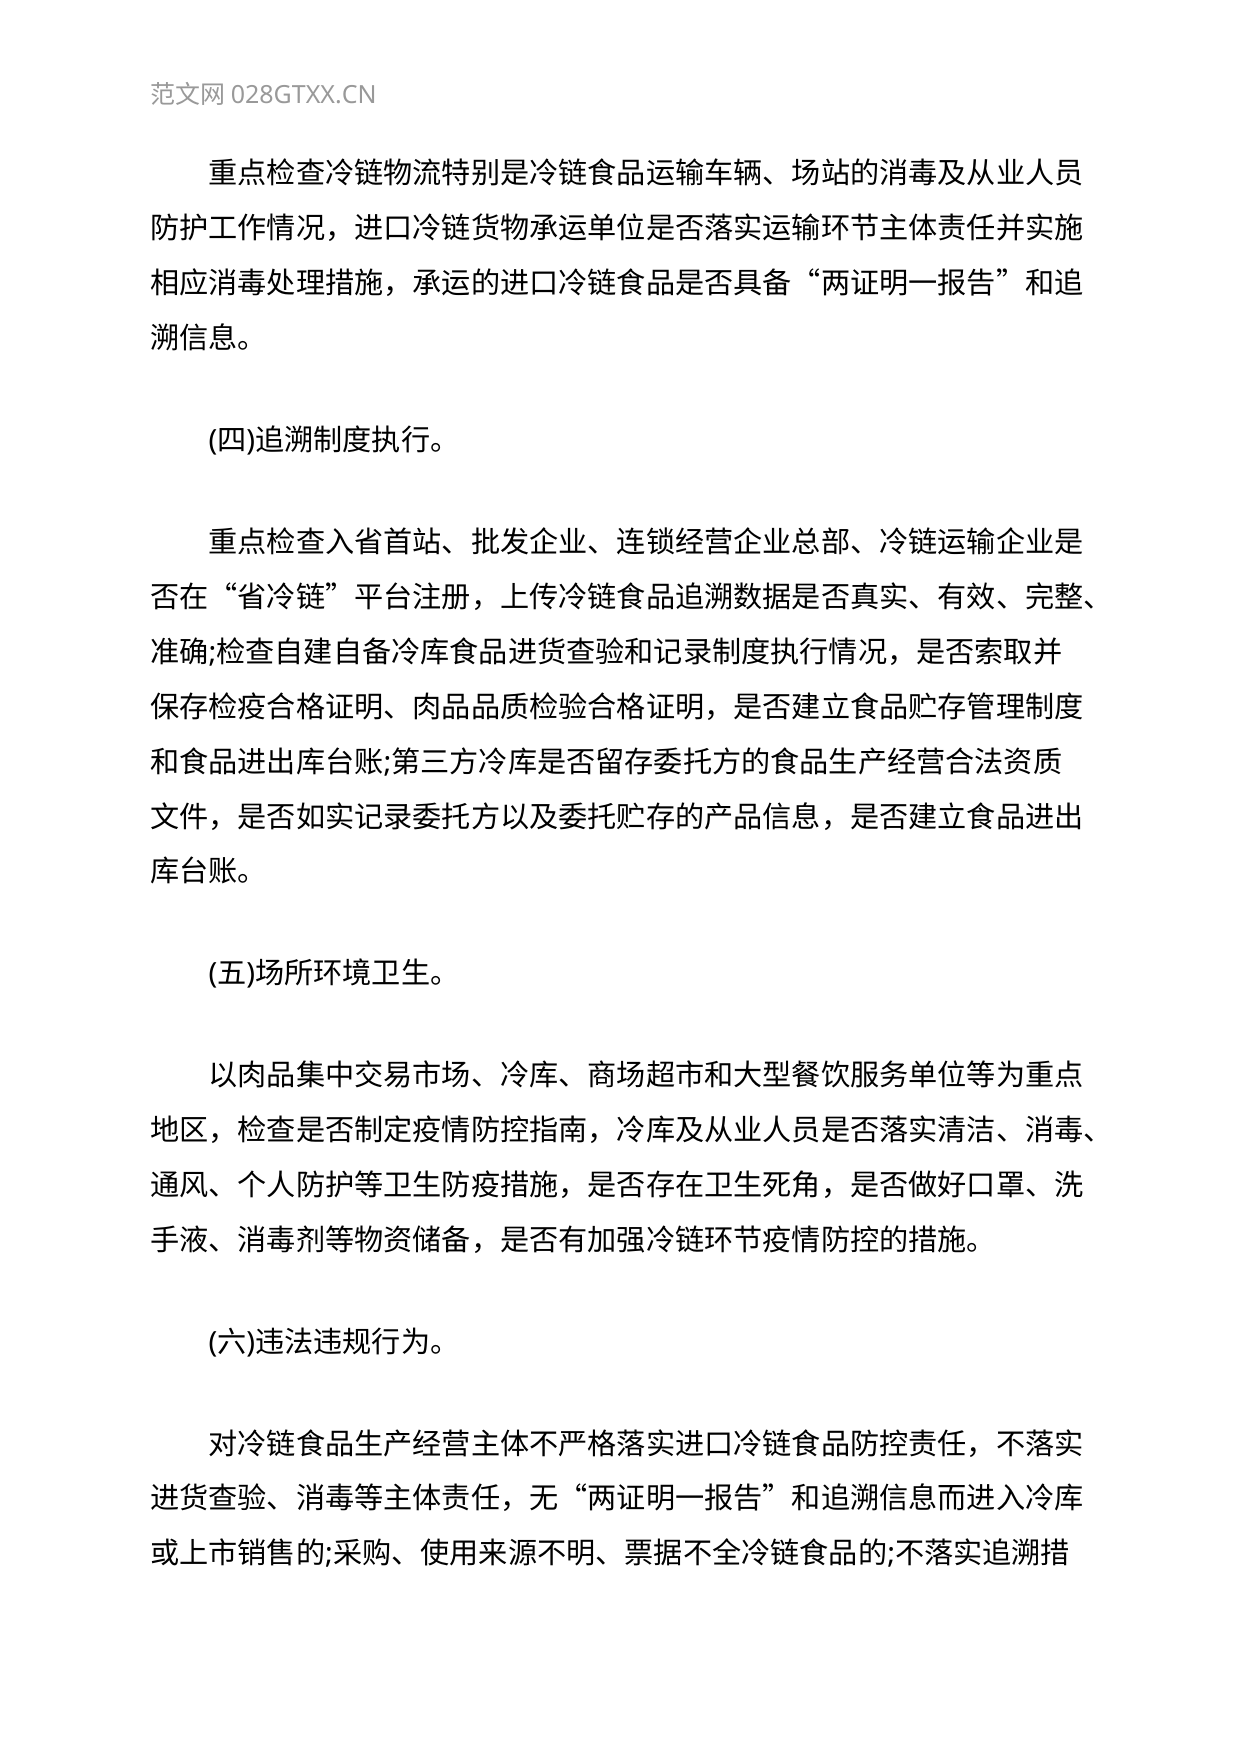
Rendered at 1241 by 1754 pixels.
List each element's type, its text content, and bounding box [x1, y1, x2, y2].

text (五)场所环境卫生。 [150, 950, 1090, 992]
text 以肉品集中交易市场、冷库、商场超市和大型餐饮服务单位等为重点地区，检查是否制定疫情防控指南，冷库及从业人员是否落实清洁、消毒、通风、个人防护等卫生防疫措施，是否存在卫生死角，是否做好口罩、洗手液、消毒剂等物资储备，是否有加强冷链环节疫情防控的措施。 [150, 1052, 1090, 1259]
text (四)追溯制度执行。 [150, 416, 1090, 459]
text 重点检查冷链物流特别是冷链食品运输车辆、场站的消毒及从业人员防护工作情况，进口冷链货物承运单位是否落实运输环节主体责任并实施相应消毒处理措施，承运的进口冷链食品是否具备“两证明一报告”和追溯信息。 [150, 150, 1090, 357]
text 重点检查入省首站、批发企业、连锁经营企业总部、冷链运输企业是否在“省冷链”平台注册，上传冷链食品追溯数据是否真实、有效、完整、准确;检查自建自备冷库食品进货查验和记录制度执行情况，是否索取并保存检疫合格证明、肉品品质检验合格证明，是否建立食品贮存管理制度和食品进出库台账;第三方冷库是否留存委托方的食品生产经营合法资质文件，是否如实记录委托方以及委托贮存的产品信息，是否建立食品进出库台账。 [150, 518, 1090, 890]
text (六)违法违规行为。 [150, 1318, 1090, 1361]
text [150, 1420, 1090, 1572]
